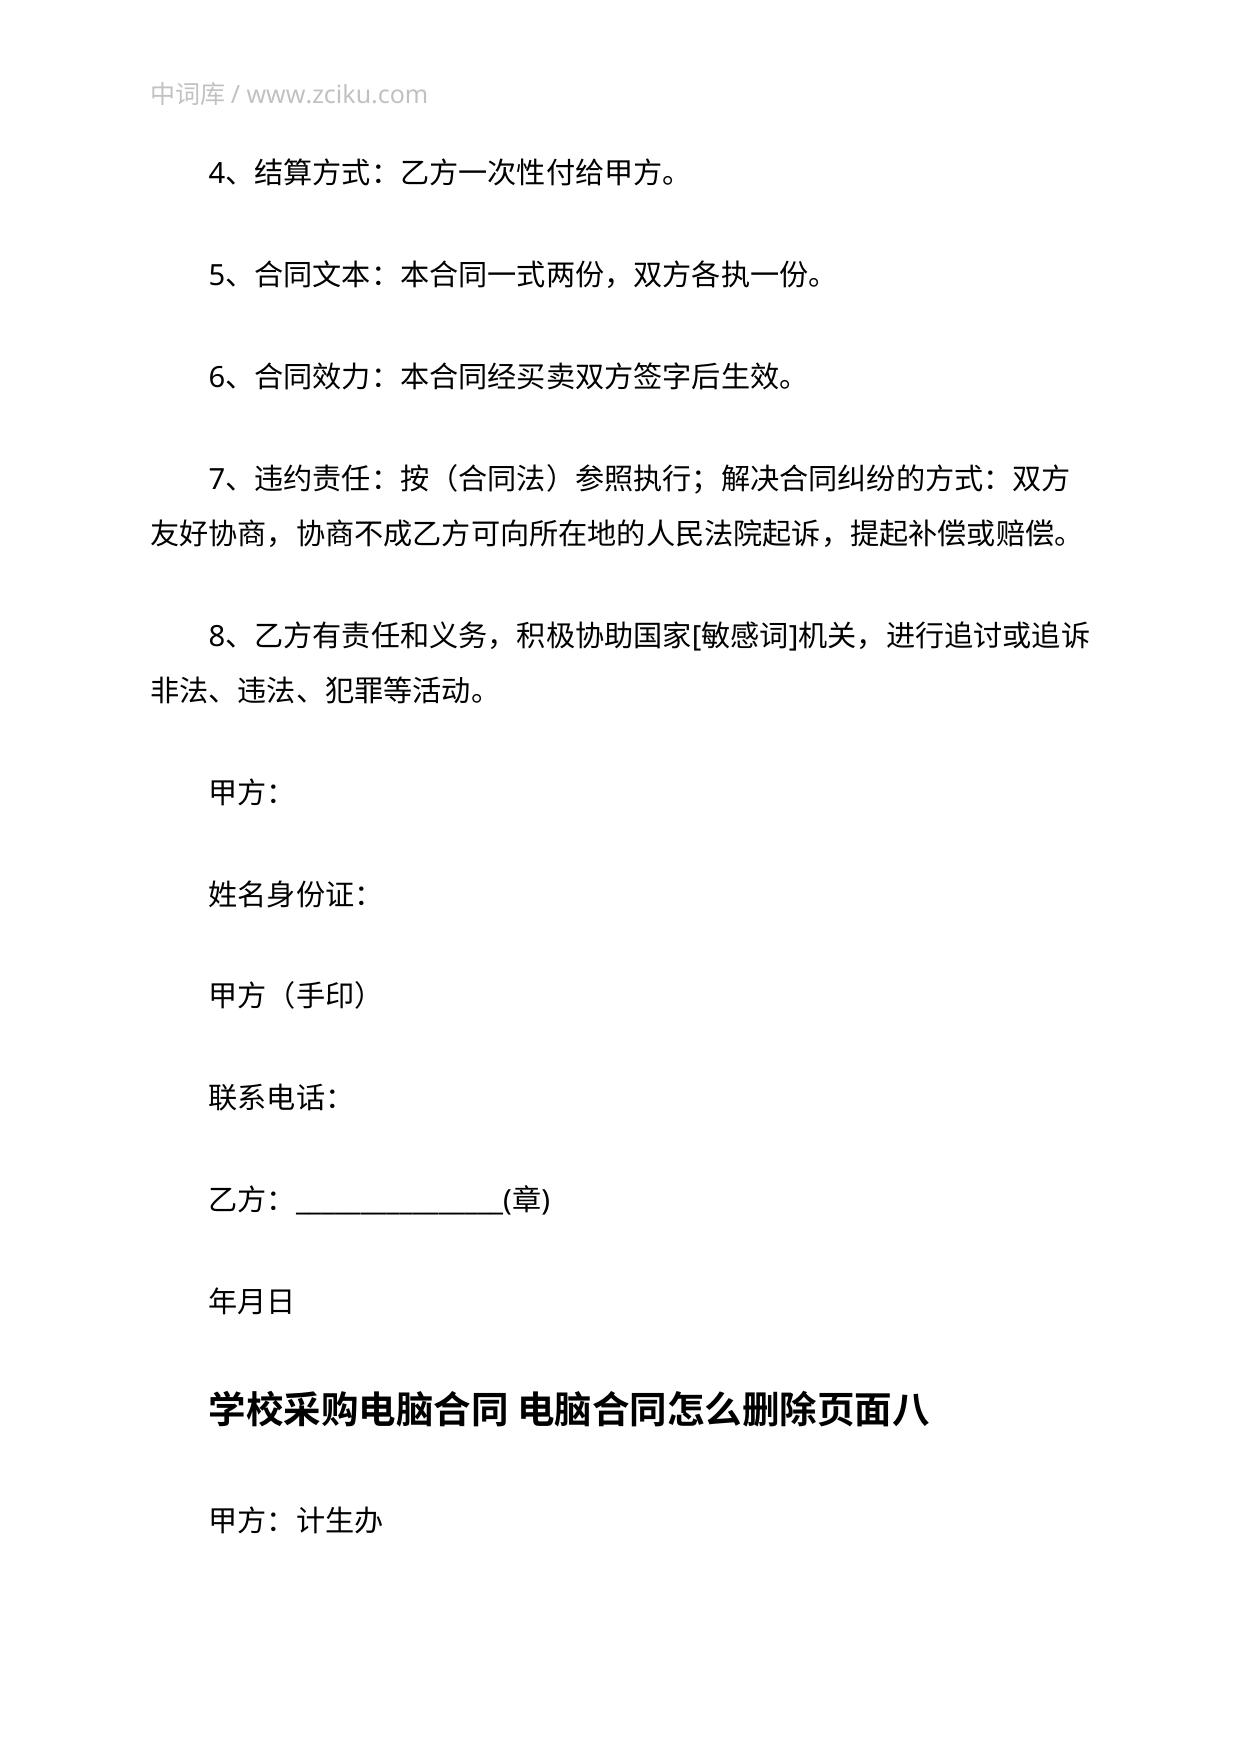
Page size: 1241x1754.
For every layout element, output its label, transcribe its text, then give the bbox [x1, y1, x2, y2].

text 7、违约责任：按（合同法）参照执行；解决合同纠纷的方式：双方友好协商，协商不成乙方可向所在地的人民法院起诉，提起补偿或赔偿。 [150, 456, 1090, 553]
text 甲方（手印） [150, 973, 1090, 1015]
text 8、乙方有责任和义务，积极协助国家[敏感词]机关，进行追讨或追诉非法、违法、犯罪等活动。 [150, 613, 1090, 710]
text 乙方：________________(章) [150, 1177, 1090, 1219]
text 6、合同效力：本合同经买卖双方签字后生效。 [150, 354, 1090, 396]
text 联系电话： [150, 1075, 1090, 1117]
text 学校采购电脑合同 电脑合同怎么删除页面八 [150, 1380, 1090, 1434]
text 4、结算方式：乙方一次性付给甲方。 [150, 150, 1090, 192]
text 甲方：计生办 [150, 1498, 1090, 1540]
text 姓名身份证： [150, 871, 1090, 913]
text 甲方： [150, 769, 1090, 812]
text 年月日 [150, 1278, 1090, 1321]
text 5、合同文本：本合同一式两份，双方各执一份。 [150, 252, 1090, 294]
